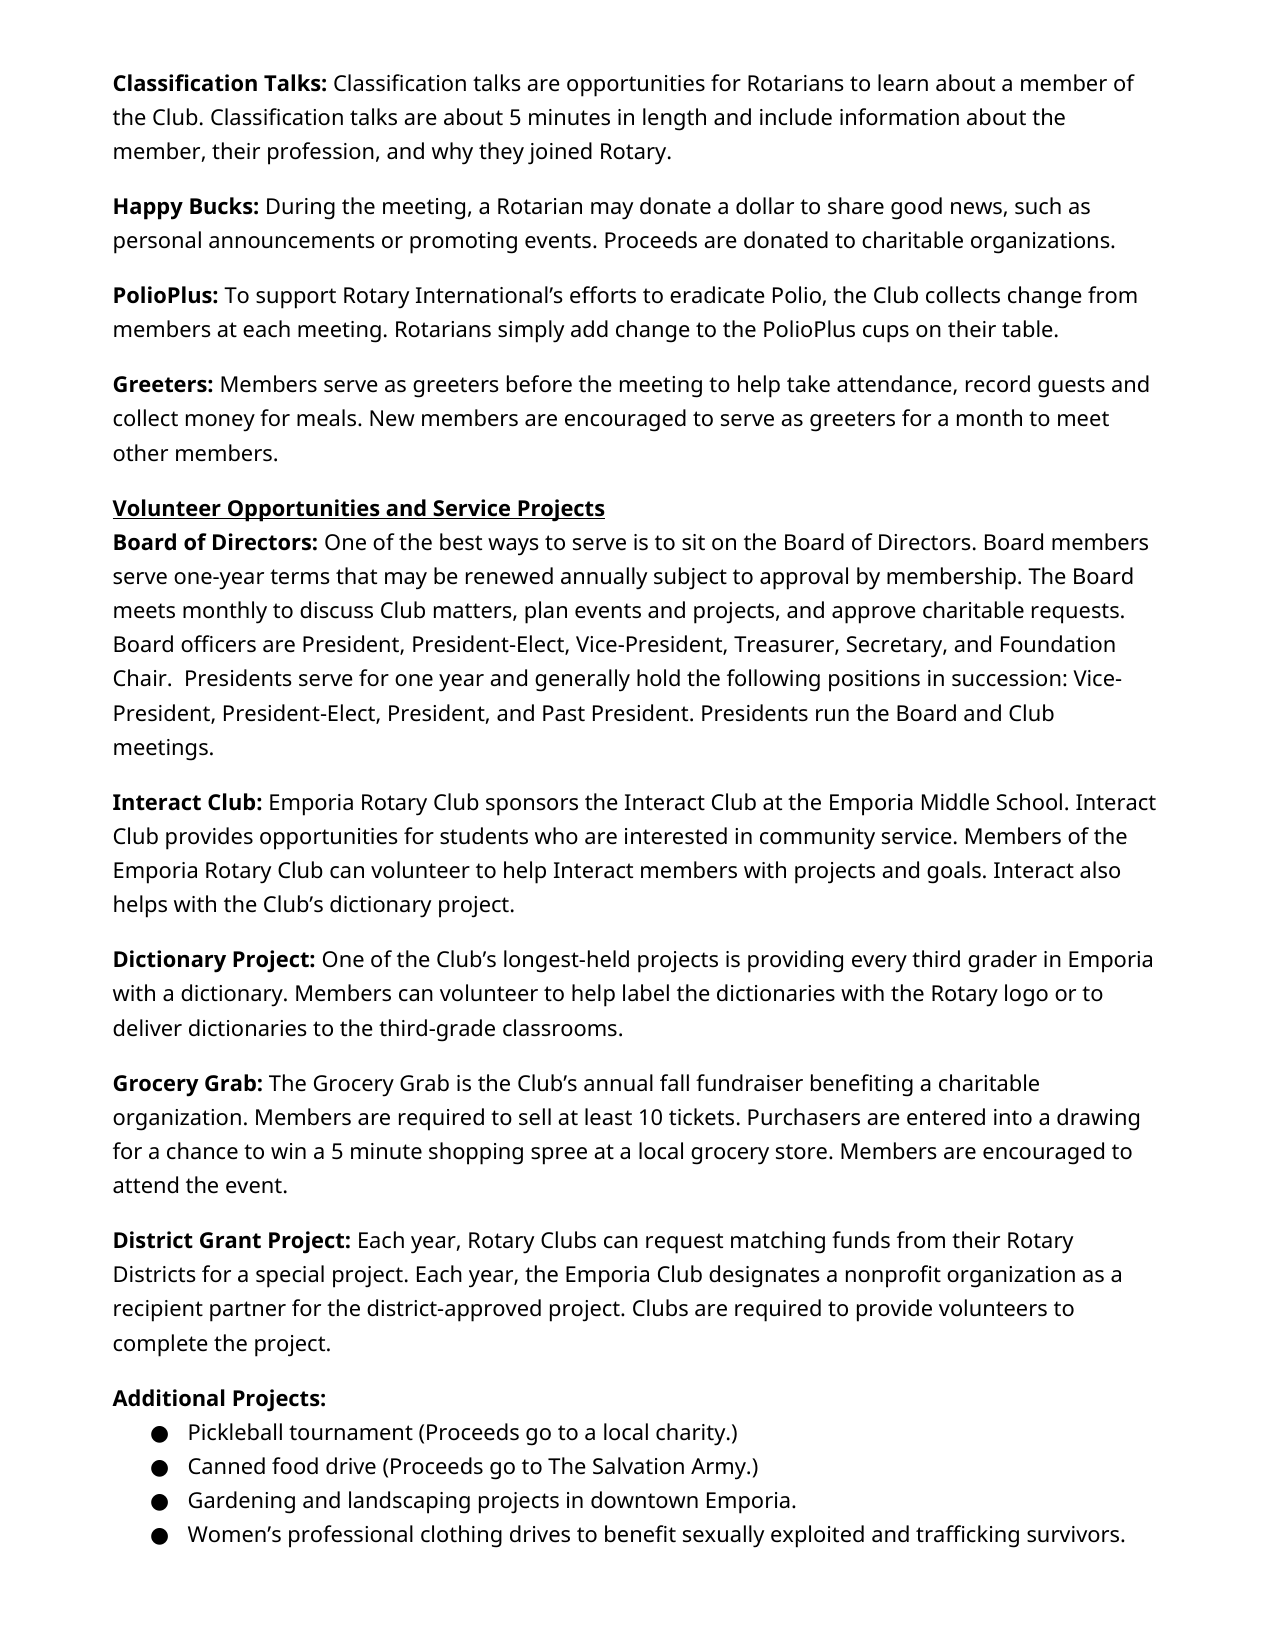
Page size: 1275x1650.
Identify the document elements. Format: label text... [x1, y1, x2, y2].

text Additional Projects: [112, 1382, 1162, 1412]
text Interact Club: Emporia Rotary Club sponsors the Interact Club at the Emporia Middle School. Interact Club provides opportunities for students who are interested in community service. Members of the Emporia Rotary Club can volunteer to help Interact members with projects and goals. Interact also helps with the Club’s dictionary project. [112, 787, 1162, 919]
text Board of Directors: One of the best ways to serve is to sit on the Board of Directors. Board members serve one-year terms that may be renewed annually subject to approval by membership. The Board meets monthly to discuss Club matters, plan events and projects, and approve charitable requests. Board officers are President, President-Elect, Vice-President, Treasurer, Secretary, and Foundation Chair. Presidents serve for one year and generally hold the following positions in succession: Vice-President, President-Elect, President, and Past President. Presidents run the Board and Club meetings. [112, 527, 1162, 761]
text PolioPlus: To support Rotary International’s efforts to eradicate Polio, the Club collects change from members at each meeting. Rotarians simply add change to the PolioPlus cups on their table. [112, 280, 1162, 344]
text Grocery Grab: The Grocery Grab is the Club’s annual fall fundraiser benefiting a charitable organization. Members are required to sell at least 10 tickets. Purchasers are entered into a drawing for a chance to win a 5 minute shopping spree at a local grocery store. Members are encouraged to attend the event. [112, 1067, 1162, 1200]
text Greeters: Members serve as greeters before the meeting to help take attendance, record guests and collect money for meals. New members are encouraged to serve as greeters for a month to meet other members. [112, 369, 1162, 467]
list Canned food drive (Proceeds go to The Salvation Army.) [150, 1451, 1162, 1481]
text Dictionary Project: One of the Club’s longest-held projects is providing every third grader in Emporia with a dictionary. Members can volunteer to help label the dictionaries with the Rotary logo or to deliver dictionaries to the third-grade classrooms. [112, 944, 1162, 1042]
list Gardening and landscaping projects in downtown Emporia. [150, 1485, 1162, 1515]
text District Grant Project: Each year, Rotary Clubs can request matching funds from their Rotary Districts for a special project. Each year, the Emporia Club designates a nonprofit organization as a recipient partner for the district-approved project. Clubs are required to provide volunteers to complete the project. [112, 1225, 1162, 1357]
text Classification Talks: Classification talks are opportunities for Rotarians to learn about a member of the Club. Classification talks are about 5 minutes in length and include information about the member, their profession, and why they joined Rotary. [112, 67, 1162, 166]
text Volunteer Opportunities and Service Projects [112, 492, 1162, 522]
list Pickleball tournament (Proceeds go to a local charity.) [150, 1417, 1162, 1446]
text Happy Bucks: During the meeting, a Rotarian may donate a dollar to share good news, such as personal announcements or promoting events. Proceeds are donated to charitable organizations. [112, 191, 1162, 255]
list Women’s professional clothing drives to benefit sexually exploited and trafficking survivors. [150, 1519, 1162, 1549]
